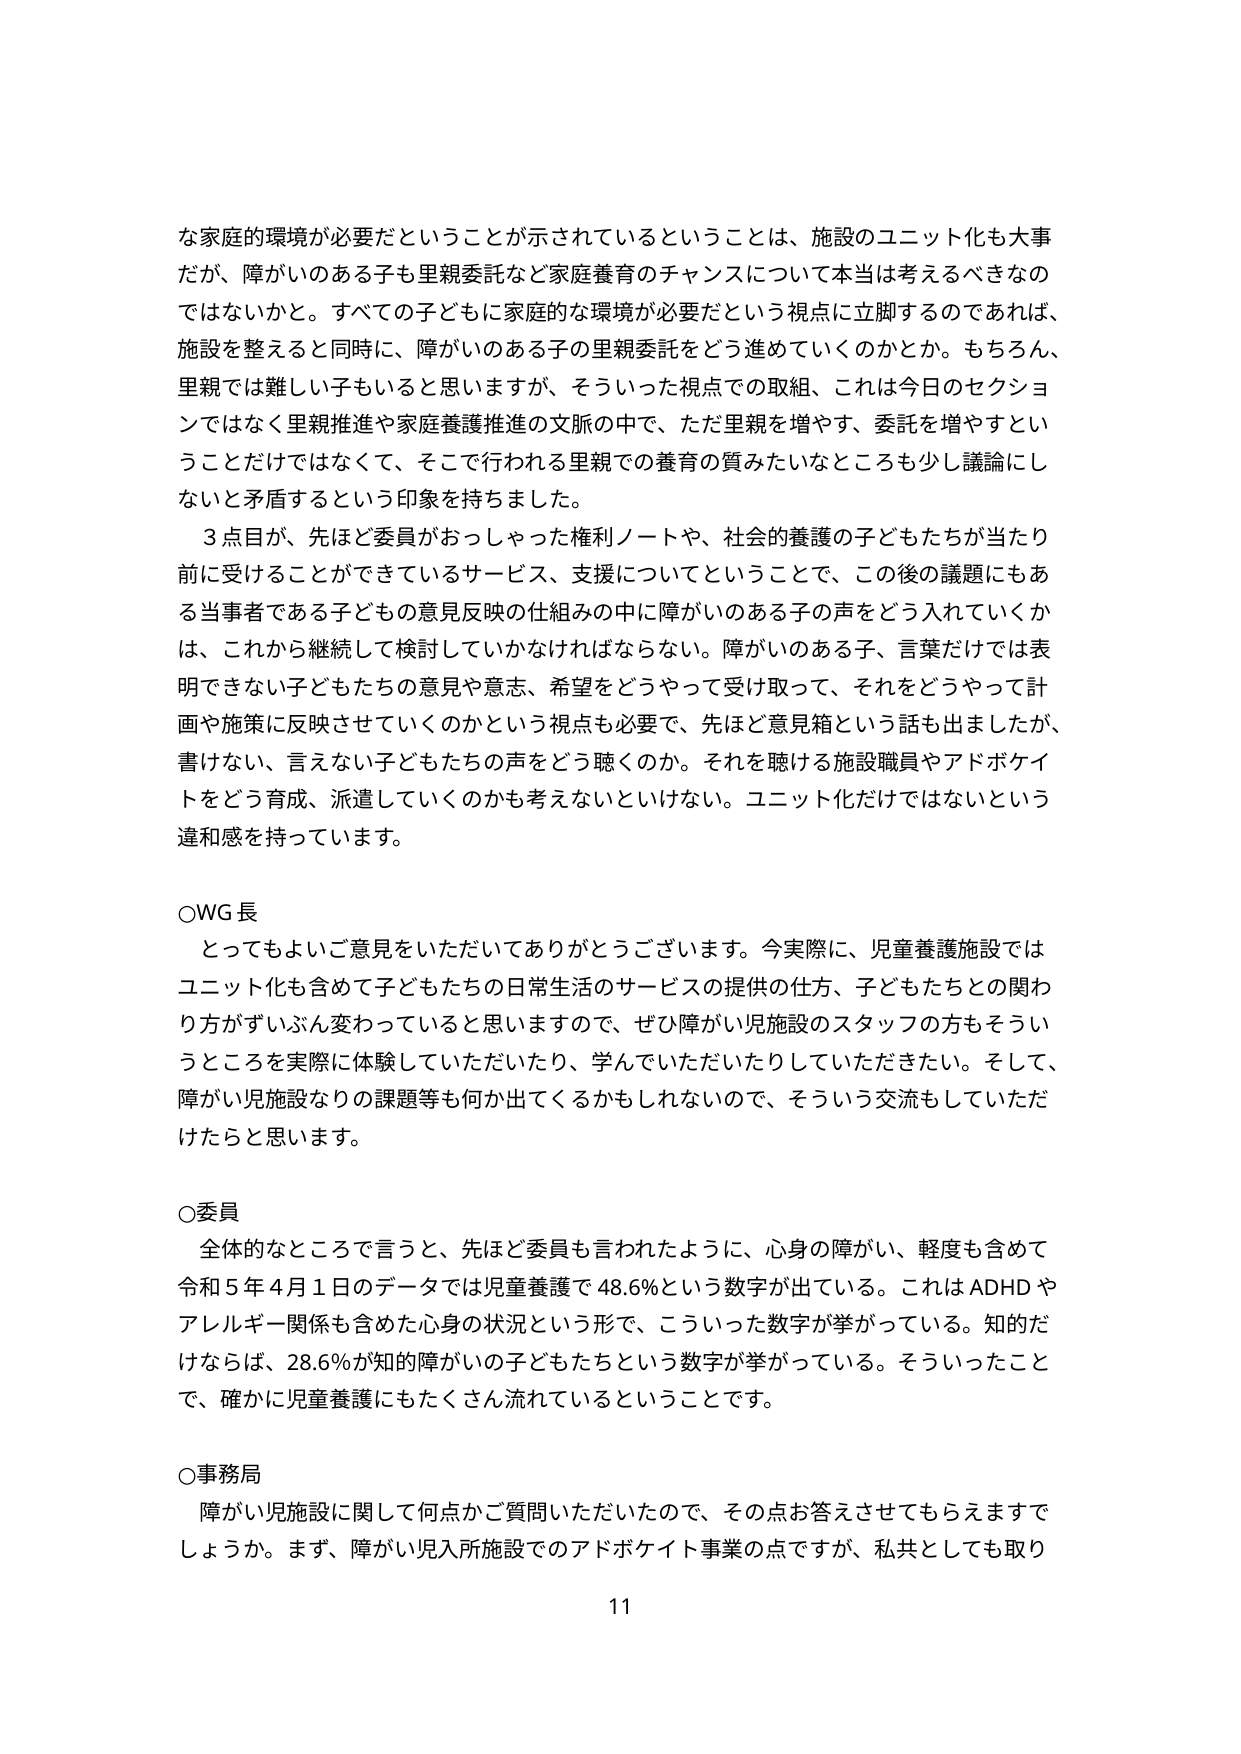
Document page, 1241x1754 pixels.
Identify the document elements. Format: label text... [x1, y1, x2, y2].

text ○事務局 [177, 1454, 1063, 1492]
text ○委員 [177, 1192, 1063, 1229]
text 全体的なところで言うと、先ほど委員も言われたように、心身の障がい、軽度も含めて令和５年４月１日のデータでは児童養護で48.6%という数字が出ている。これはADHDやアレルギー関係も含めた心身の状況という形で、こういった数字が挙がっている。知的だけならば、28.6％が知的障がいの子どもたちという数字が挙がっている。そういったことで、確かに児童養護にもたくさん流れているということです。 [177, 1229, 1063, 1417]
text ○WG長 [177, 892, 1063, 929]
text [177, 217, 1063, 517]
text とってもよいご意見をいただいてありがとうございます。今実際に、児童養護施設ではユニット化も含めて子どもたちの日常生活のサービスの提供の仕方、子どもたちとの関わり方がずいぶん変わっていると思いますので、ぜひ障がい児施設のスタッフの方もそういうところを実際に体験していただいたり、学んでいただいたりしていただきたい。そして、障がい児施設なりの課題等も何か出てくるかもしれないので、そういう交流もしていただけたらと思います。 [177, 929, 1063, 1154]
text ３点目が、先ほど委員がおっしゃった権利ノートや、社会的養護の子どもたちが当たり前に受けることができているサービス、支援についてということで、この後の議題にもある当事者である子どもの意見反映の仕組みの中に障がいのある子の声をどう入れていくかは、これから継続して検討していかなければならない。障がいのある子、言葉だけでは表明できない子どもたちの意見や意志、希望をどうやって受け取って、それをどうやって計画や施策に反映させていくのかという視点も必要で、先ほど意見箱という話も出ましたが、書けない、言えない子どもたちの声をどう聴くのか。それを聴ける施設職員やアドボケイトをどう育成、派遣していくのかも考えないといけない。ユニット化だけではないという違和感を持っています。 [177, 517, 1063, 854]
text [177, 1492, 1063, 1567]
